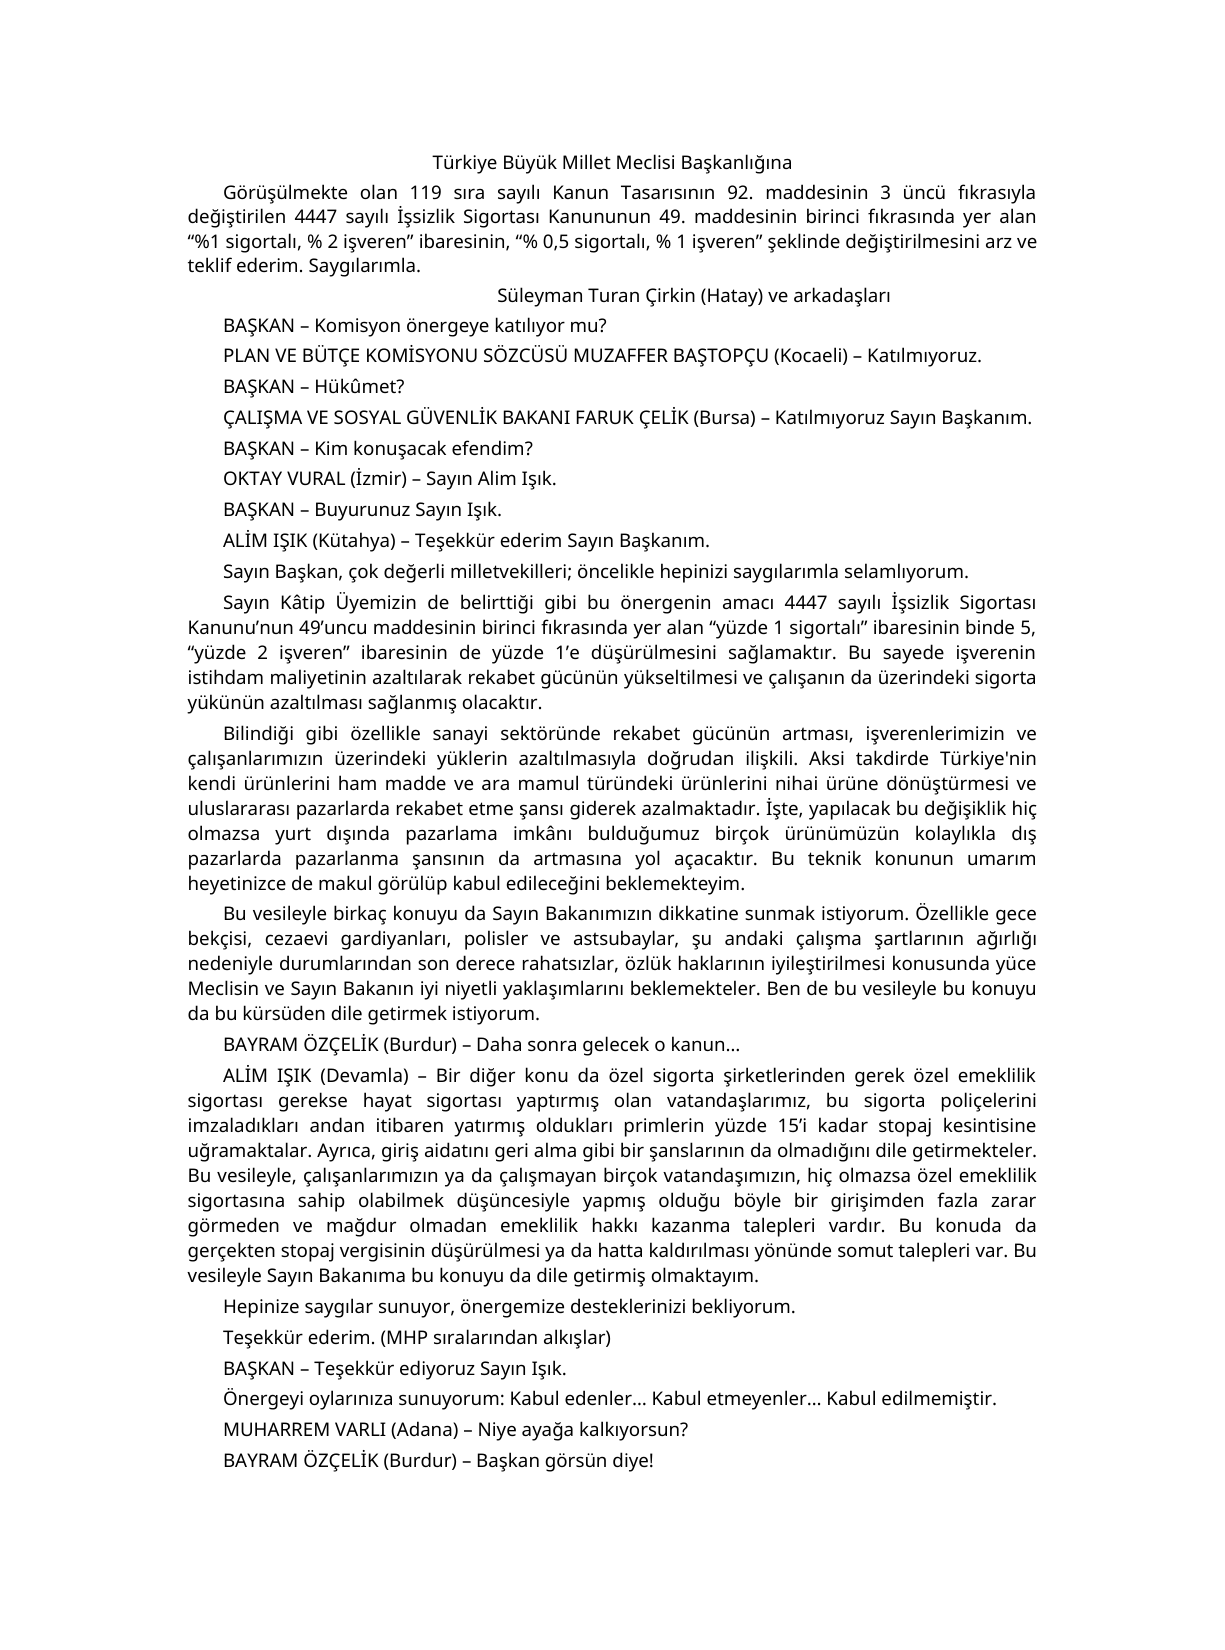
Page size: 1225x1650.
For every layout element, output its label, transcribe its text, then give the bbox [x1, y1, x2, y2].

text BAYRAM ÖZÇELİK (Burdur) – Daha sonra gelecek o kanun… [187, 1032, 1037, 1057]
text ALİM IŞIK (Kütahya) – Teşekkür ederim Sayın Başkanım. [187, 527, 1037, 552]
text Teşekkür ederim. (MHP sıralarından alkışlar) [187, 1324, 1037, 1349]
text BAŞKAN – Kim konuşacak efendim? [187, 435, 1037, 460]
text PLAN VE BÜTÇE KOMİSYONU SÖZCÜSÜ MUZAFFER BAŞTOPÇU (Kocaeli) – Katılmıyoruz. [187, 343, 1037, 367]
text MUHARREM VARLI (Adana) – Niye ayağa kalkıyorsun? [187, 1417, 1037, 1442]
text Önergeyi oylarınıza sunuyorum: Kabul edenler… Kabul etmeyenler… Kabul edilmemiştir. [187, 1386, 1037, 1411]
text Bilindiği gibi özellikle sanayi sektöründe rekabet gücünün artması, işverenlerimizin ve çalışanlarımızın üzerindeki yüklerin azaltılmasıyla doğrudan ilişkili. Aksi takdirde Türkiye'nin kendi ürünlerini ham madde ve ara mamul türündeki ürünlerini nihai ürüne dönüştürmesi ve uluslararası pazarlarda rekabet etme şansı giderek azalmaktadır. İşte, yapılacak bu değişiklik hiç olmazsa yurt dışında pazarlama imkânı bulduğumuz birçok ürünümüzün kolaylıkla dış pazarlarda pazarlanma şansının da artmasına yol açacaktır. Bu teknik konunun umarım heyetinizce de makul görülüp kabul edileceğini beklemekteyim. [187, 720, 1037, 895]
text Türkiye Büyük Millet Meclisi Başkanlığına [187, 150, 1037, 174]
text BAYRAM ÖZÇELİK (Burdur) – Başkan görsün diye! [187, 1447, 1037, 1472]
text ALİM IŞIK (Devamla) – Bir diğer konu da özel sigorta şirketlerinden gerek özel emeklilik sigortası gerekse hayat sigortası yaptırmış olan vatandaşlarımız, bu sigorta poliçelerini imzaladıkları andan itibaren yatırmış oldukları primlerin yüzde 15’i kadar stopaj kesintisine uğramaktalar. Ayrıca, giriş aidatını geri alma gibi bir şanslarının da olmadığını dile getirmekteler. Bu vesileyle, çalışanlarımızın ya da çalışmayan birçok vatandaşımızın, hiç olmazsa özel emeklilik sigortasına sahip olabilmek düşüncesiyle yapmış olduğu böyle bir girişimden fazla zarar görmeden ve mağdur olmadan emeklilik hakkı kazanma talepleri vardır. Bu konuda da gerçekten stopaj vergisinin düşürülmesi ya da hatta kaldırılması yönünde somut talepleri var. Bu vesileyle Sayın Bakanıma bu konuyu da dile getirmiş olmaktayım. [187, 1062, 1037, 1287]
text Görüşülmekte olan 119 sıra sayılı Kanun Tasarısının 92. maddesinin 3 üncü fıkrasıyla değiştirilen 4447 sayılı İşsizlik Sigortası Kanununun 49. maddesinin birinci fıkrasında yer alan “%1 sigortalı, % 2 işveren” ibaresinin, “% 0,5 sigortalı, % 1 işveren” şeklinde değiştirilmesini arz ve teklif ederim. Saygılarımla. [187, 180, 1037, 277]
text ÇALIŞMA VE SOSYAL GÜVENLİK BAKANI FARUK ÇELİK (Bursa) – Katılmıyoruz Sayın Başkanım. [187, 404, 1037, 429]
text BAŞKAN – Buyurunuz Sayın Işık. [187, 497, 1037, 522]
text Sayın Kâtip Üyemizin de belirttiği gibi bu önergenin amacı 4447 sayılı İşsizlik Sigortası Kanunu’nun 49’uncu maddesinin birinci fıkrasında yer alan “yüzde 1 sigortalı” ibaresinin binde 5, “yüzde 2 işveren” ibaresinin de yüzde 1’e düşürülmesini sağlamaktır. Bu sayede işverenin istihdam maliyetinin azaltılarak rekabet gücünün yükseltilmesi ve çalışanın da üzerindeki sigorta yükünün azaltılması sağlanmış olacaktır. [187, 589, 1037, 714]
text Süleyman Turan Çirkin (Hatay) ve arkadaşları [187, 283, 1037, 307]
text Hepinize saygılar sunuyor, önergemize desteklerinizi bekliyorum. [187, 1293, 1037, 1318]
text BAŞKAN – Teşekkür ediyoruz Sayın Işık. [187, 1355, 1037, 1380]
text OKTAY VURAL (İzmir) – Sayın Alim Işık. [187, 466, 1037, 491]
text BAŞKAN – Hükûmet? [187, 373, 1037, 398]
text Sayın Başkan, çok değerli milletvekilleri; öncelikle hepinizi saygılarımla selamlıyorum. [187, 558, 1037, 583]
text Bu vesileyle birkaç konuyu da Sayın Bakanımızın dikkatine sunmak istiyorum. Özellikle gece bekçisi, cezaevi gardiyanları, polisler ve astsubaylar, şu andaki çalışma şartlarının ağırlığı nedeniyle durumlarından son derece rahatsızlar, özlük haklarının iyileştirilmesi konusunda yüce Meclisin ve Sayın Bakanın iyi niyetli yaklaşımlarını beklemekteler. Ben de bu vesileyle bu konuyu da bu kürsüden dile getirmek istiyorum. [187, 901, 1037, 1026]
text BAŞKAN – Komisyon önergeye katılıyor mu? [187, 313, 1037, 337]
